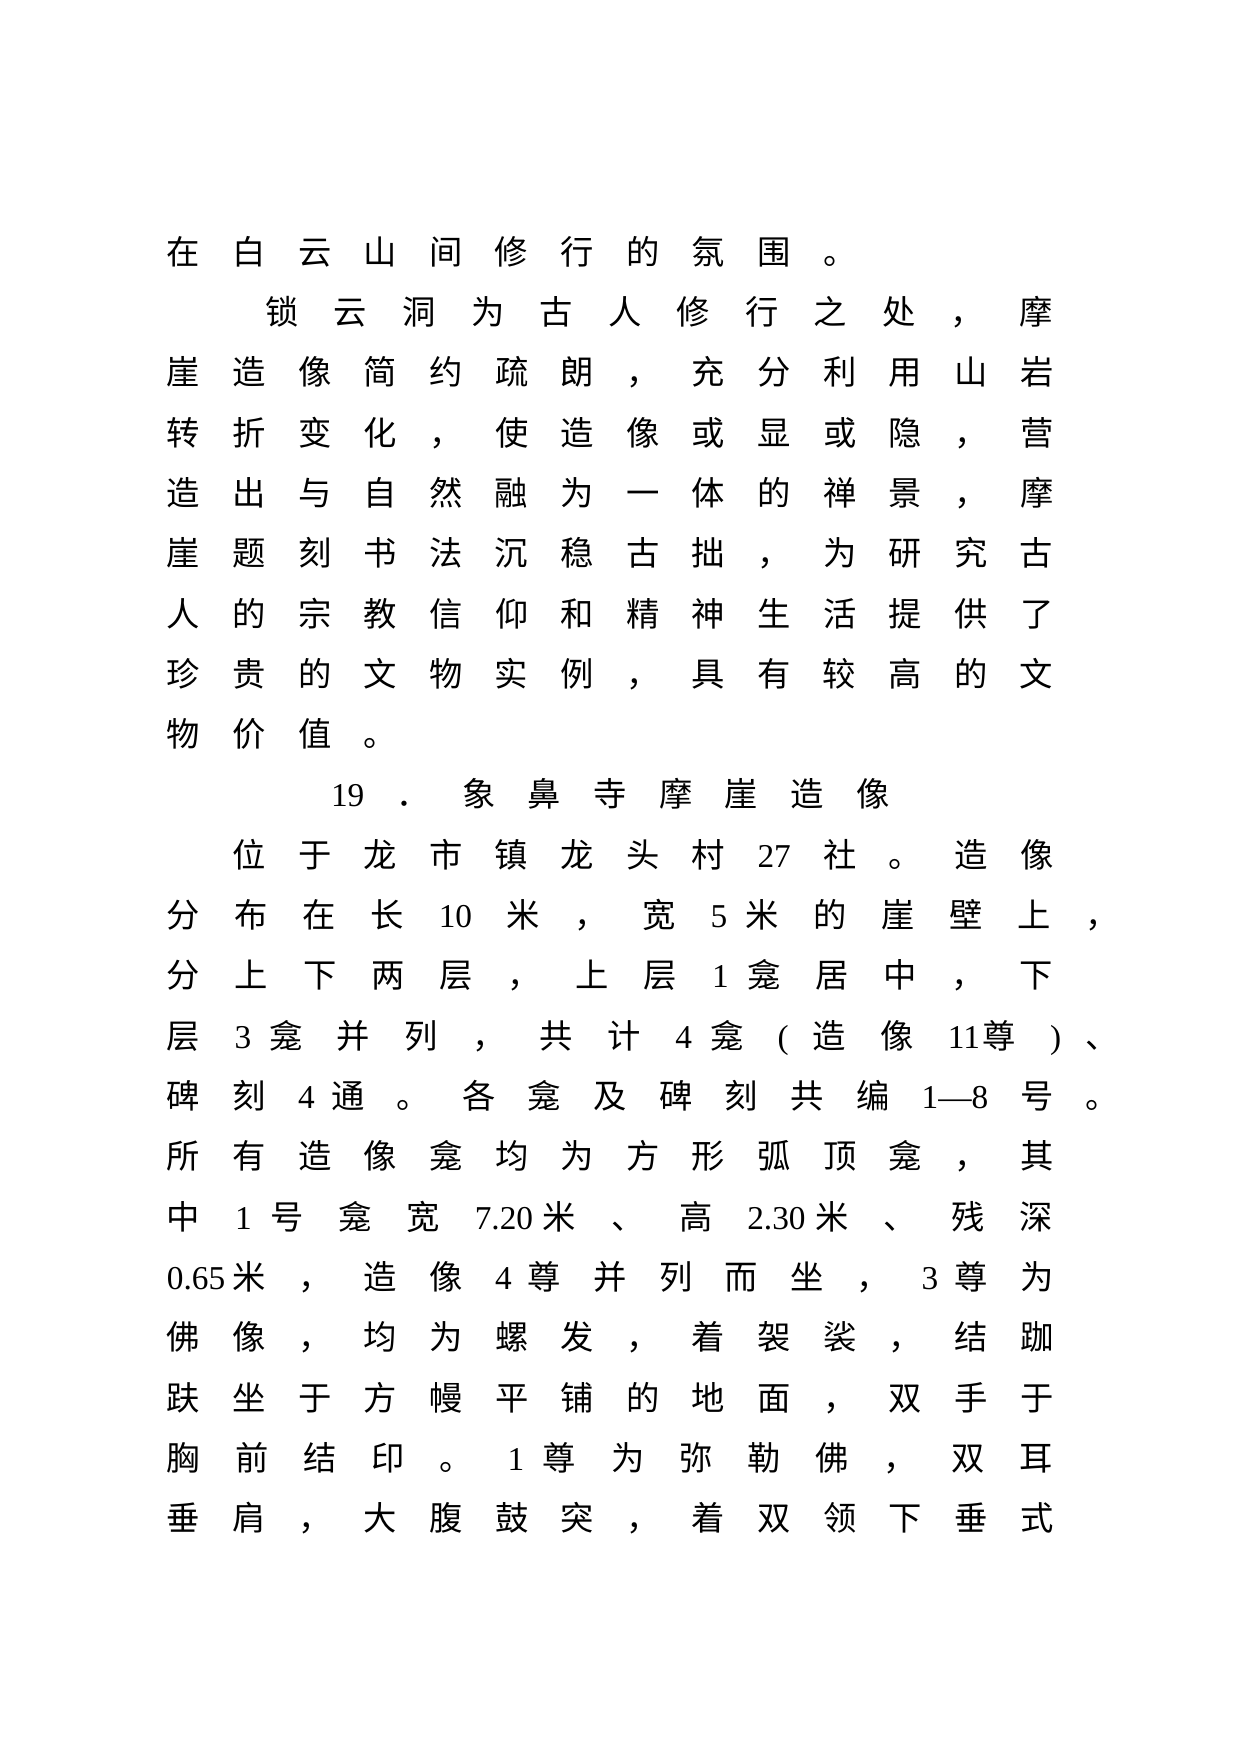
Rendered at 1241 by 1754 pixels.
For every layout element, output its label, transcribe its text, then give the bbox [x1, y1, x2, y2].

text 锁云洞为古人修行之处，摩崖造像简约疏朗，充分利用山岩转折变化，使造像或显或隐，营造出与自然融为一体的禅景，摩崖题刻书法沉稳古拙，为研究古人的宗教信仰和精神生活提供了珍贵的文物实例，具有较高的文物价值。 [167, 280, 1085, 762]
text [167, 822, 1085, 1546]
text 19．象鼻寺摩崖造像 [167, 762, 1085, 822]
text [167, 219, 1085, 280]
